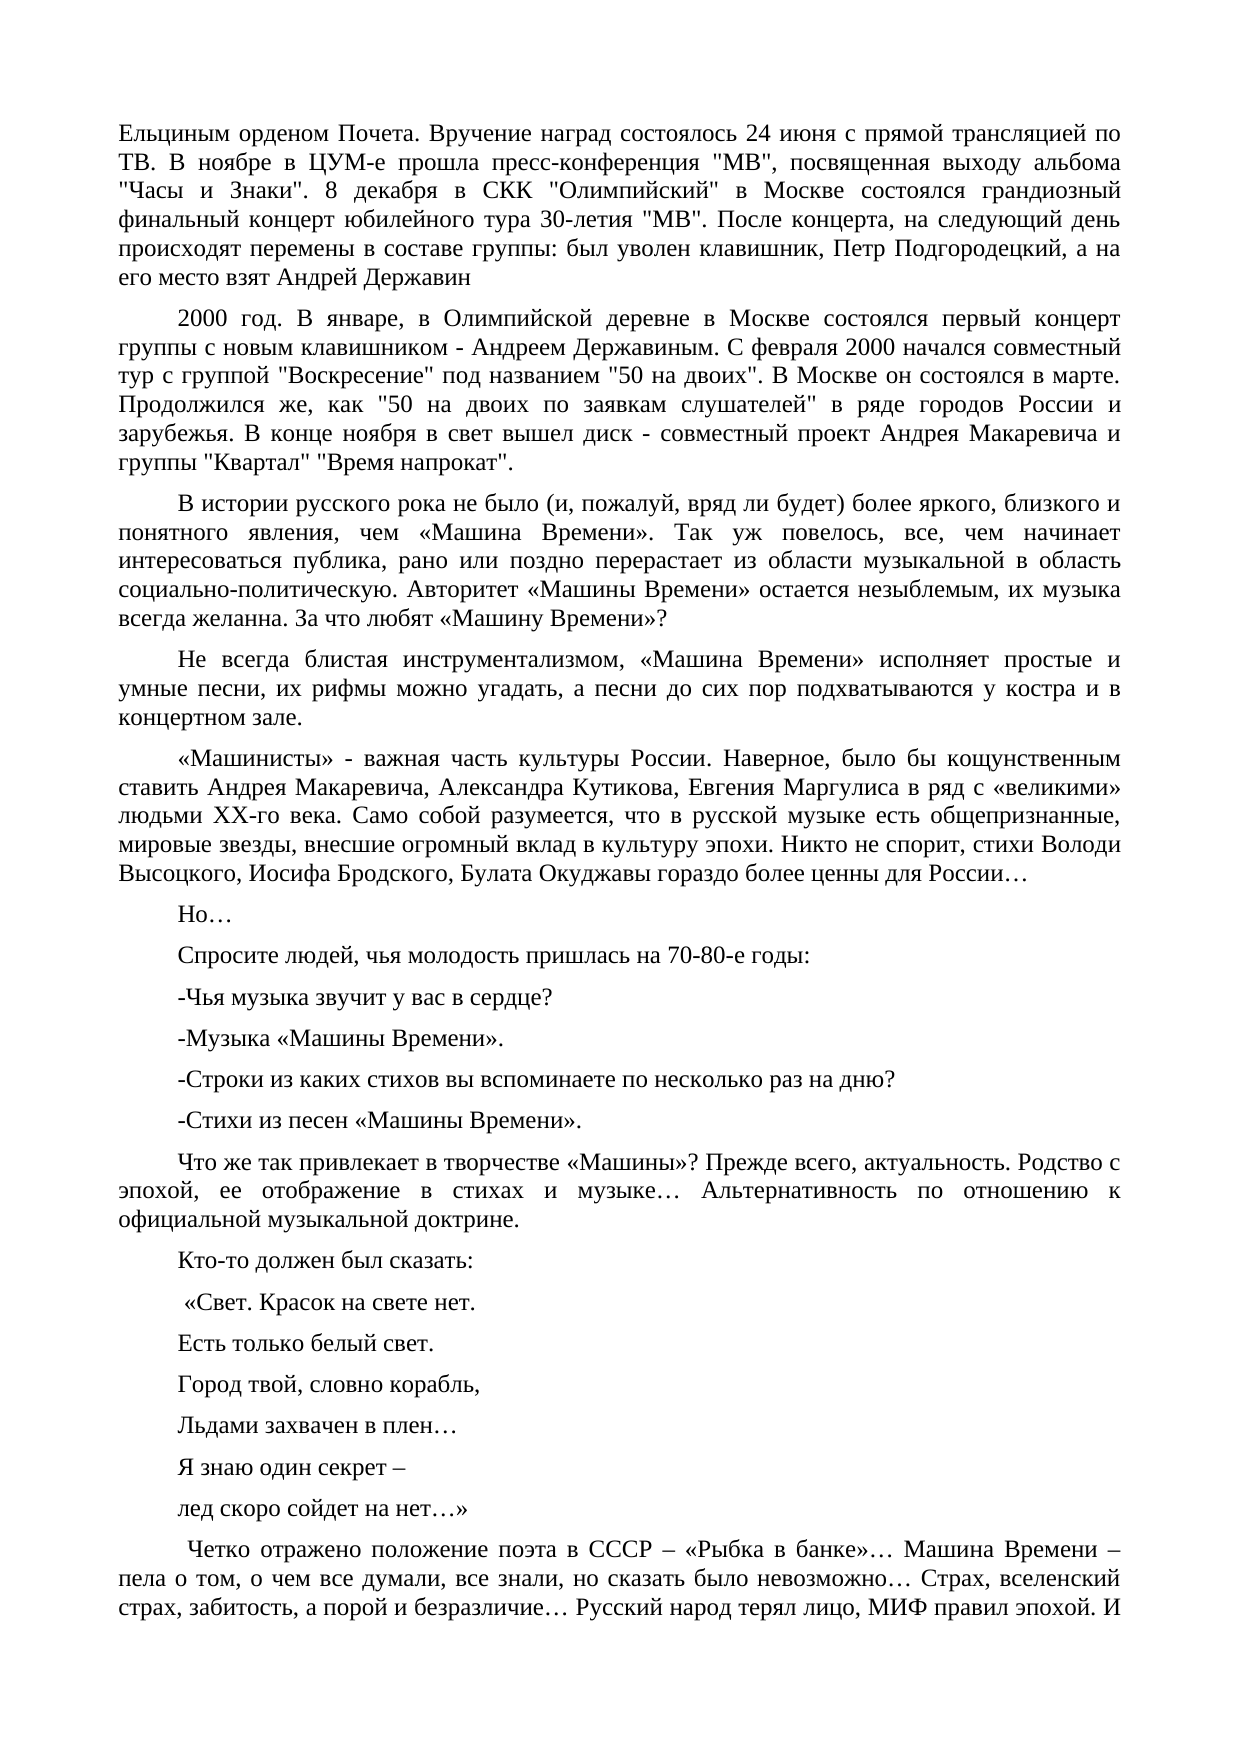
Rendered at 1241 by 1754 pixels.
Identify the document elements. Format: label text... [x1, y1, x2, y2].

text Что же так привлекает в творчестве «Машины»? Прежде всего, актуальность. Родство с эпохой, ее отображение в стихах и музыке… Альтернативность по отношению к официальной музыкальной доктрине. [118, 1147, 1122, 1233]
text -Стихи из песен «Машины Времени». [118, 1106, 1122, 1134]
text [118, 118, 1122, 291]
text Льдами захвачен в плен… [118, 1411, 1122, 1439]
text Кто-то должен был сказать: [118, 1246, 1122, 1274]
text Спросите людей, чья молодость пришлась на 70-80-е годы: [118, 941, 1122, 969]
text «Машинисты» - важная часть культуры России. Наверное, было бы кощунственным ставить Андрея Макаревича, Александра Кутикова, Евгения Маргулиса в ряд с «великими» людьми ХХ-го века. Само собой разумеется, что в русской музыке есть общепризнанные, мировые звезды, внесшие огромный вклад в культуру эпохи. Никто не спорит, стихи Володи Высоцкого, Иосифа Бродского, Булата Окуджавы гораздо более ценны для России… [118, 743, 1122, 887]
text Не всегда блистая инструментализмом, «Машина Времени» исполняет простые и умные песни, их рифмы можно угадать, а песни до сих пор подхватываются у костра и в концертном зале. [118, 644, 1122, 731]
text Я знаю один секрет – [118, 1452, 1122, 1481]
text -Музыка «Машины Времени». [118, 1023, 1122, 1052]
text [118, 1534, 1122, 1621]
text «Свет. Красок на свете нет. [118, 1287, 1122, 1316]
text -Чья музыка звучит у вас в сердце? [118, 982, 1122, 1011]
text Но… [118, 899, 1122, 928]
text лед скоро сойдет на нет…» [118, 1493, 1122, 1522]
text -Строки из каких стихов вы вспоминаете по несколько раз на дню? [118, 1064, 1122, 1093]
text Город твой, словно корабль, [118, 1369, 1122, 1398]
text В истории русского рока не было (и, пожалуй, вряд ли будет) более яркого, близкого и понятного явления, чем «Машина Времени». Так уж повелось, все, чем начинает интересоваться публика, рано или поздно перерастает из области музыкальной в область социально-политическую. Авторитет «Машины Времени» остается незыблемым, их музыка всегда желанна. За что любят «Машину Времени»? [118, 488, 1122, 632]
text Есть только белый свет. [118, 1328, 1122, 1357]
text 2000 год. В январе, в Олимпийской деревне в Москве состоялся первый концерт группы с новым клавишником - Андреем Державиным. С февраля 2000 начался совместный тур с группой "Воскресение" под названием "50 на двоих". В Москве он состоялся в марте. Продолжился же, как "50 на двоих по заявкам слушателей" в ряде городов России и зарубежья. В конце ноября в свет вышел диск - совместный проект Андрея Макаревича и группы "Квартал" "Время напрокат". [118, 303, 1122, 476]
